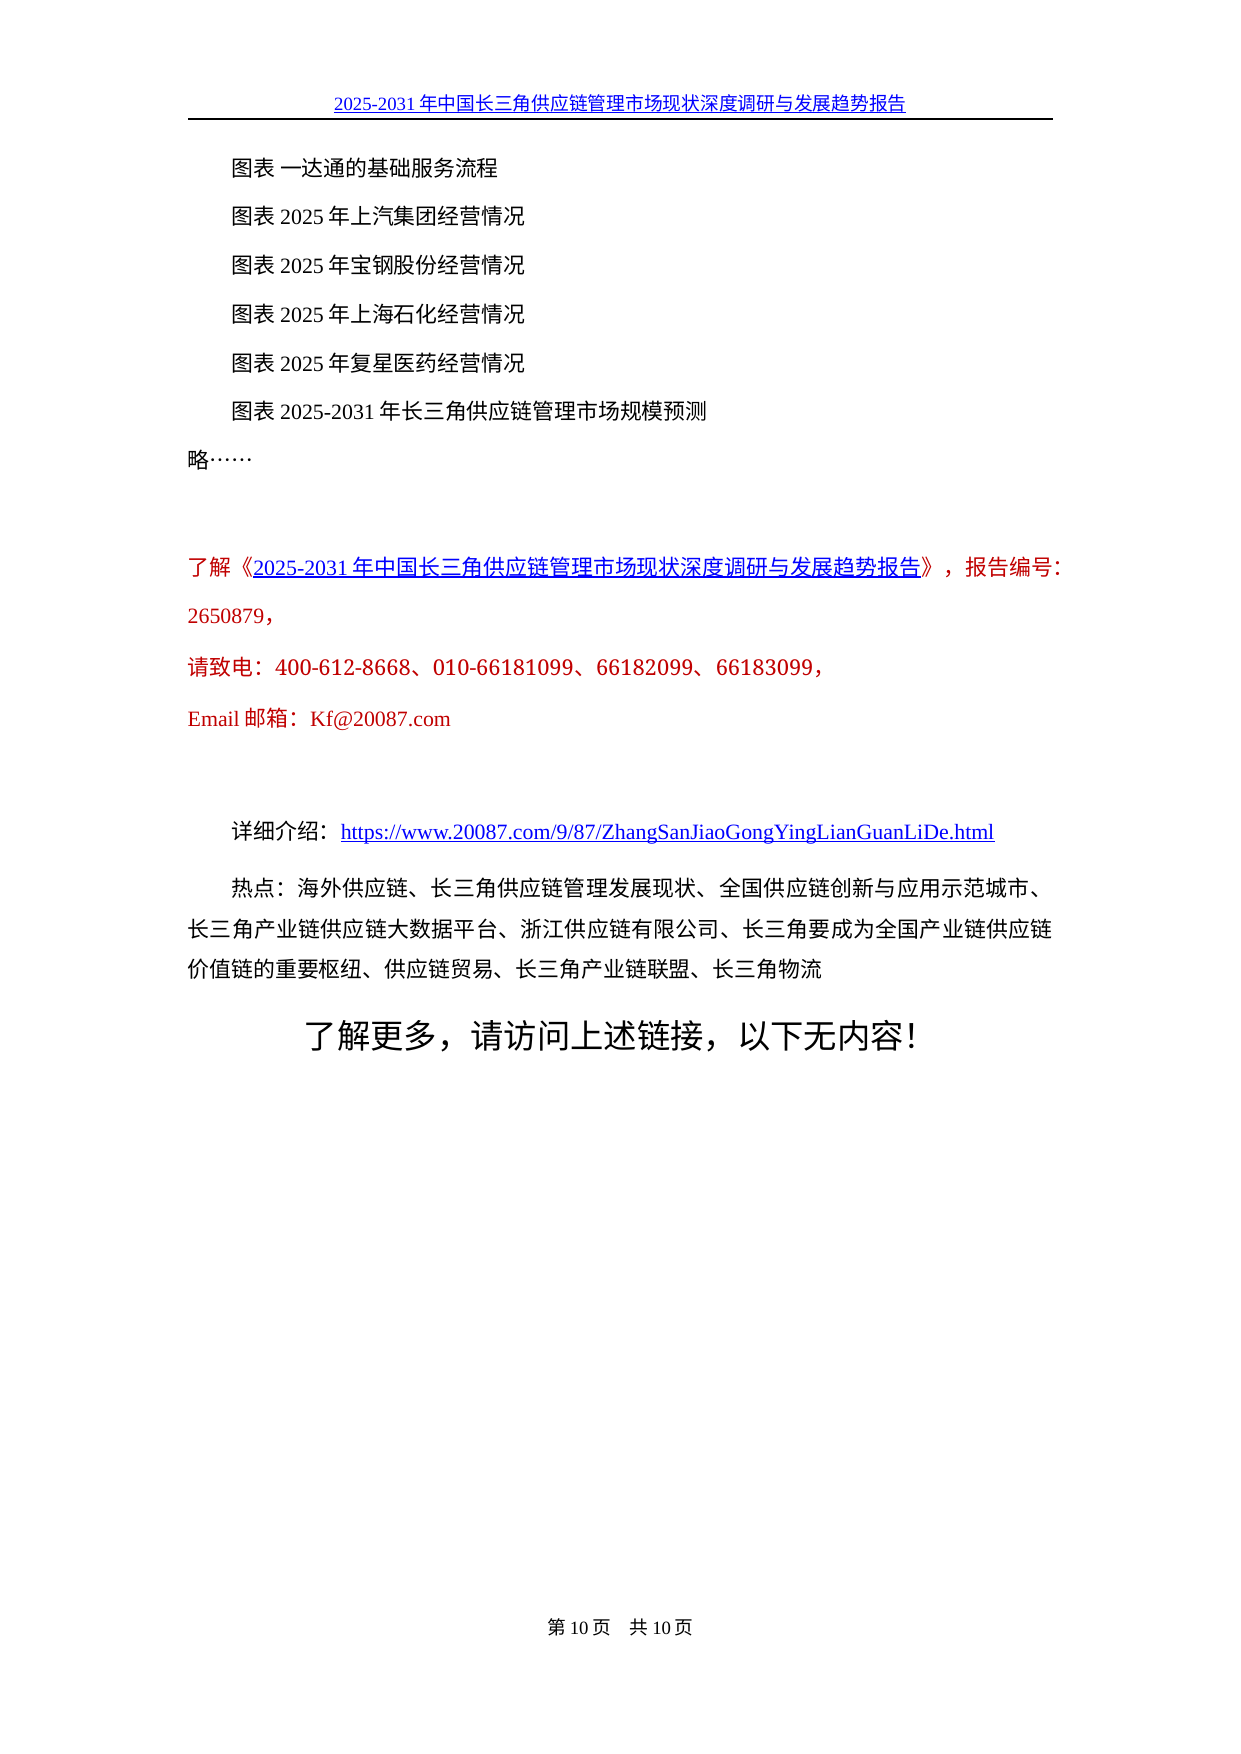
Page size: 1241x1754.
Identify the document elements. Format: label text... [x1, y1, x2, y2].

text 热点：海外供应链、长三角供应链管理发展现状、全国供应链创新与应用示范城市、长三角产业链供应链大数据平台、浙江供应链有限公司、长三角要成为全国产业链供应链价值链的重要枢纽、供应链贸易、长三角产业链联盟、长三角物流 [187, 871, 1053, 984]
title 了解更多，请访问上述链接，以下无内容！ [187, 1002, 1053, 1067]
text Email邮箱：Kf@20087.com [187, 701, 1053, 733]
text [187, 150, 1053, 475]
text 了解《2025-2031年中国长三角供应链管理市场现状深度调研与发展趋势报告》，报告编号：2650879， [187, 549, 1053, 630]
text 详细介绍：https://www.20087.com/9/87/ZhangSanJiaoGongYingLianGuanLiDe.html [187, 814, 1053, 846]
text 请致电：400-612-8668、010-66181099、66182099、66183099， [187, 649, 1053, 682]
